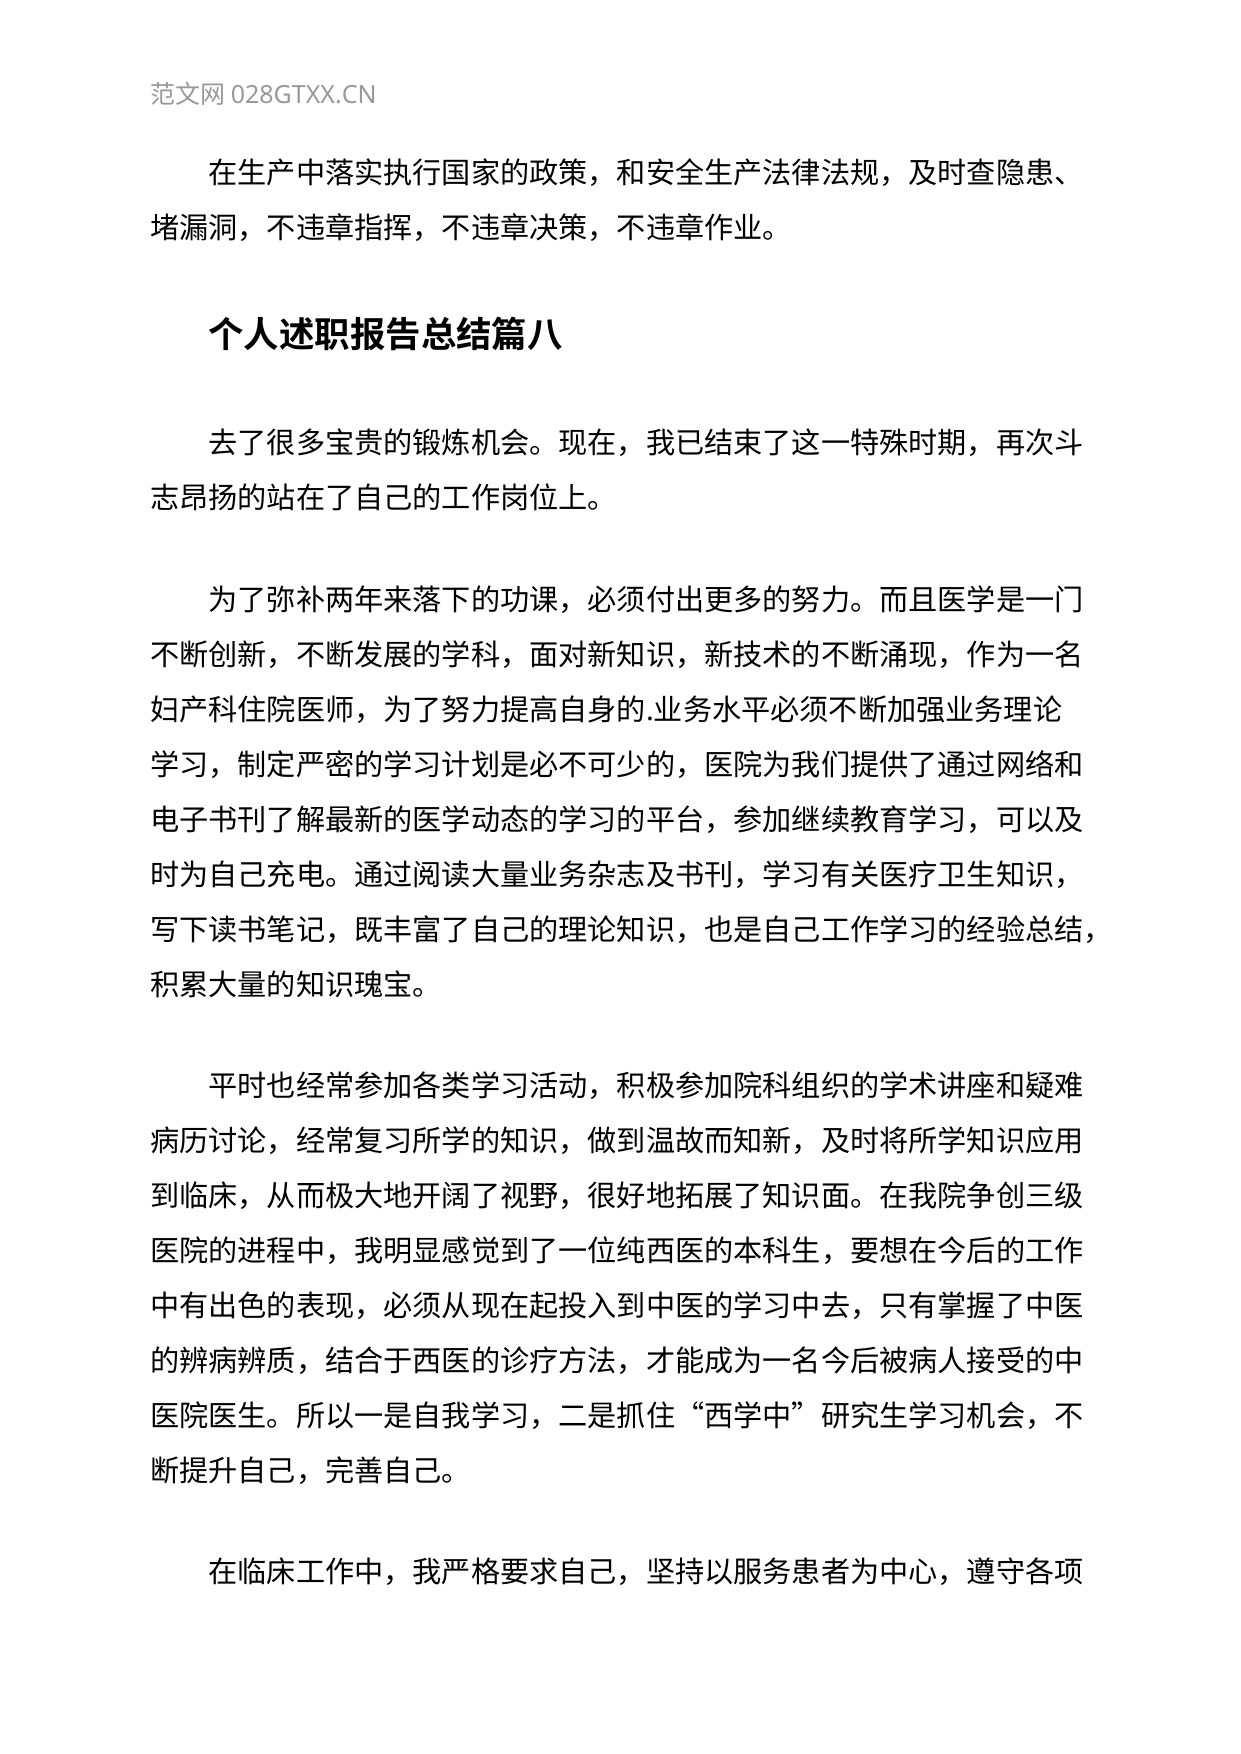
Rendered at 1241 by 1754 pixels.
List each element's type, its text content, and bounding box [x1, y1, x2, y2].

text 为了弥补两年来落下的功课，必须付出更多的努力。而且医学是一门不断创新，不断发展的学科，面对新知识，新技术的不断涌现，作为一名妇产科住院医师，为了努力提高自身的.业务水平必须不断加强业务理论学习，制定严密的学习计划是必不可少的，医院为我们提供了通过网络和电子书刊了解最新的医学动态的学习的平台，参加继续教育学习，可以及时为自己充电。通过阅读大量业务杂志及书刊，学习有关医疗卫生知识，写下读书笔记，既丰富了自己的理论知识，也是自己工作学习的经验总结，积累大量的知识瑰宝。 [150, 577, 1090, 1003]
text 个人述职报告总结篇八 [150, 307, 1090, 358]
text 去了很多宝贵的锻炼机会。现在，我已结束了这一特殊时期，再次斗志昂扬的站在了自己的工作岗位上。 [150, 420, 1090, 517]
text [150, 1549, 1090, 1591]
text 在生产中落实执行国家的政策，和安全生产法律法规，及时查隐患、堵漏洞，不违章指挥，不违章决策，不违章作业。 [150, 150, 1090, 247]
text 平时也经常参加各类学习活动，积极参加院科组织的学术讲座和疑难病历讨论，经常复习所学的知识，做到温故而知新，及时将所学知识应用到临床，从而极大地开阔了视野，很好地拓展了知识面。在我院争创三级医院的进程中，我明显感觉到了一位纯西医的本科生，要想在今后的工作中有出色的表现，必须从现在起投入到中医的学习中去，只有掌握了中医的辨病辨质，结合于西医的诊疗方法，才能成为一名今后被病人接受的中医院医生。所以一是自我学习，二是抓住“西学中”研究生学习机会，不断提升自己，完善自己。 [150, 1063, 1090, 1489]
